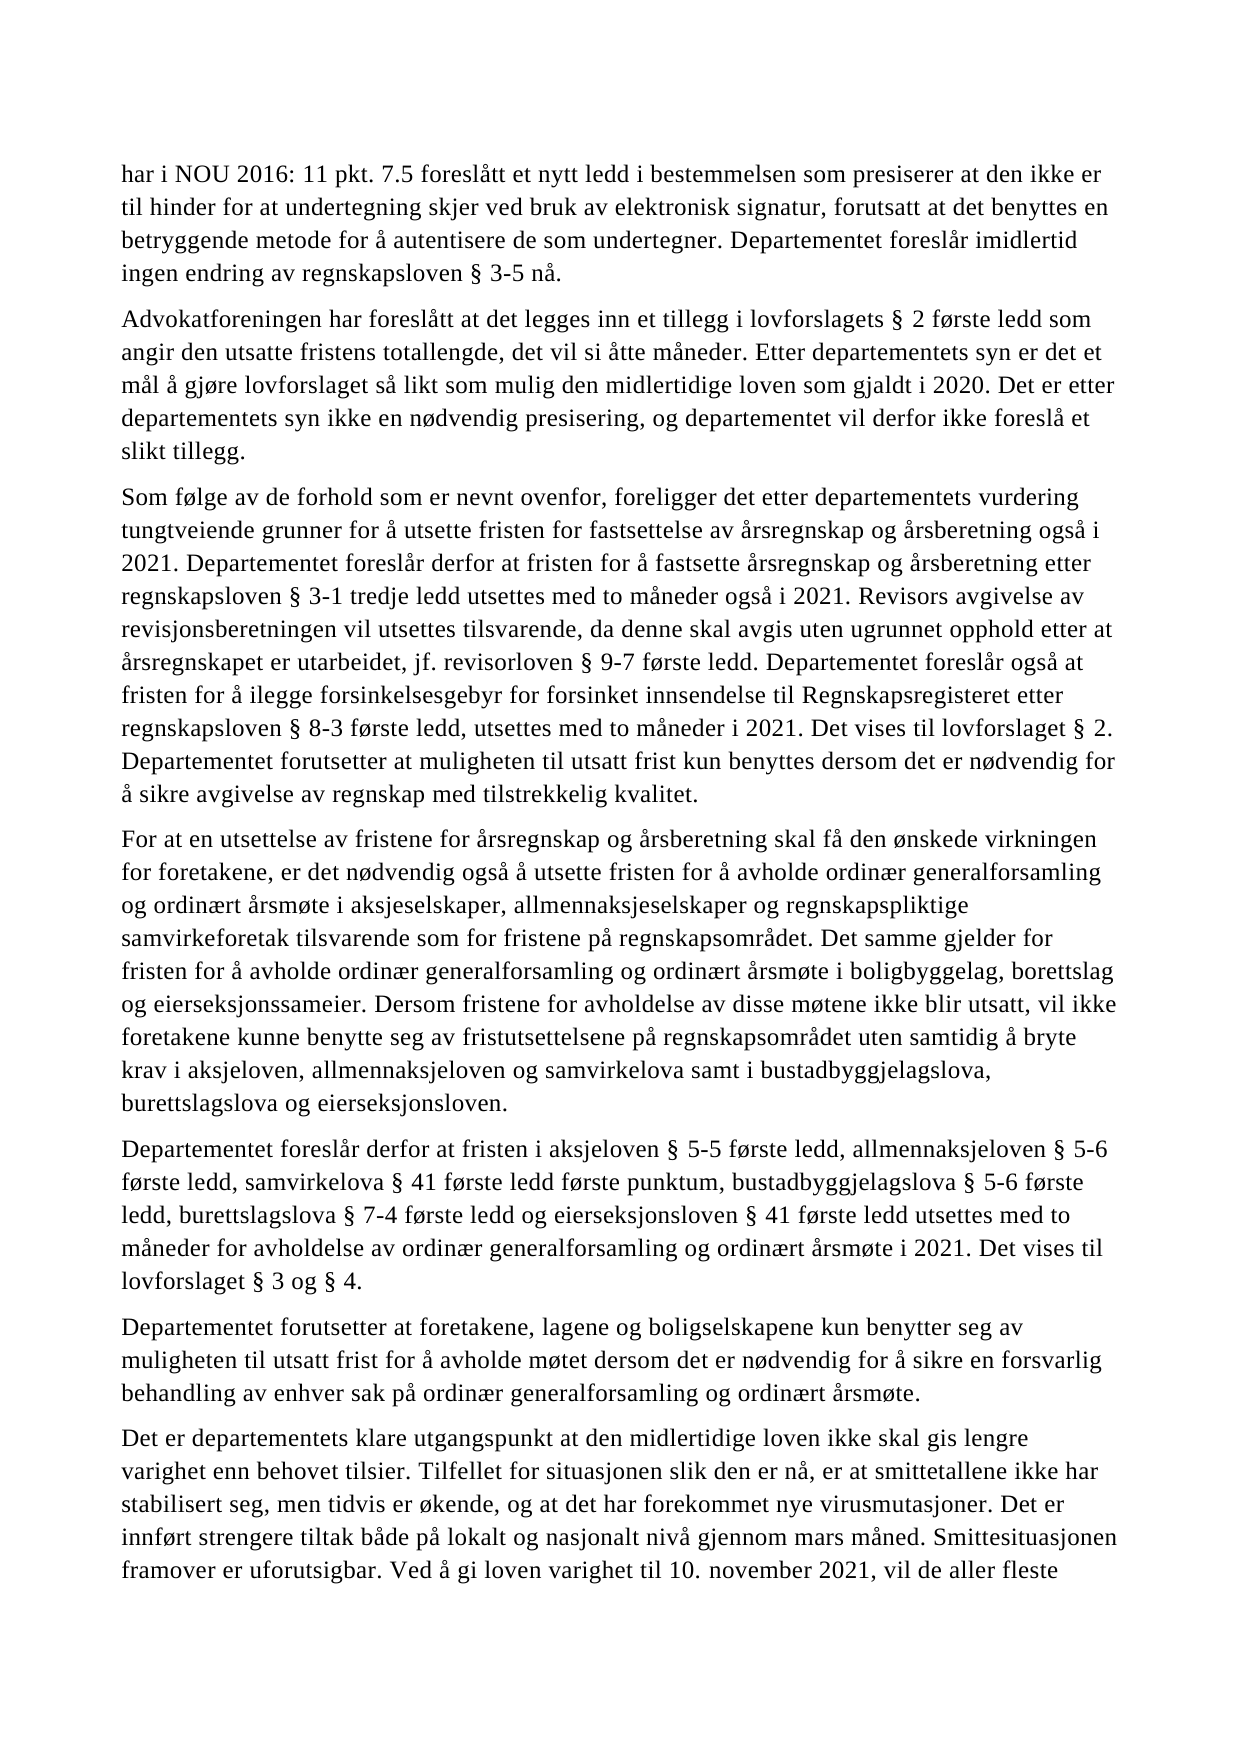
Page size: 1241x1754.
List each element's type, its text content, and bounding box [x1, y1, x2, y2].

text Departementet foreslår derfor at fristen i aksjeloven § 5-5 første ledd, allmennaksjeloven § 5-6 første ledd, samvirkelova § 41 første ledd første punktum, bustadbyggjelagslova § 5-6 første ledd, burettslagslova § 7-4 første ledd og eierseksjonsloven § 41 første ledd utsettes med to måneder for avholdelse av ordinær generalforsamling og ordinært årsmøte i 2021. Det vises til lovforslaget § 3 og § 4. [121, 1134, 1119, 1295]
text Som følge av de forhold som er nevnt ovenfor, foreligger det etter departementets vurdering tungtveiende grunner for å utsette fristen for fastsettelse av årsregnskap og årsberetning også i 2021. Departementet foreslår derfor at fristen for å fastsette årsregnskap og årsberetning etter regnskapsloven § 3-1 tredje ledd utsettes med to måneder også i 2021. Revisors avgivelse av revisjonsberetningen vil utsettes tilsvarende, da denne skal avgis uten ugrunnet opphold etter at årsregnskapet er utarbeidet, jf. revisorloven § 9-7 første ledd. Departementet foreslår også at fristen for å ilegge forsinkelsesgebyr for forsinket innsendelse til Regnskapsregisteret etter regnskapsloven § 8-3 første ledd, utsettes med to måneder i 2021. Det vises til lovforslaget § 2. Departementet forutsetter at muligheten til utsatt frist kun benyttes dersom det er nødvendig for å sikre avgivelse av regnskap med tilstrekkelig kvalitet. [121, 482, 1119, 808]
text For at en utsettelse av fristene for årsregnskap og årsberetning skal få den ønskede virkningen for foretakene, er det nødvendig også å utsette fristen for å avholde ordinær generalforsamling og ordinært årsmøte i aksjeselskaper, allmennaksjeselskaper og regnskapspliktige samvirkeforetak tilsvarende som for fristene på regnskapsområdet. Det samme gjelder for fristen for å avholde ordinær generalforsamling og ordinært årsmøte i boligbyggelag, borettslag og eierseksjonssameier. Dersom fristene for avholdelse av disse møtene ikke blir utsatt, vil ikke foretakene kunne benytte seg av fristutsettelsene på regnskapsområdet uten samtidig å bryte krav i aksjeloven, allmennaksjeloven og samvirkelova samt i bustadbyggjelagslova, burettslagslova og eierseksjonsloven. [121, 824, 1119, 1117]
text Advokatforeningen har foreslått at det legges inn et tillegg i lovforslagets § 2 første ledd som angir den utsatte fristens totallengde, det vil si åtte måneder. Etter departementets syn er det et mål å gjøre lovforslaget så likt som mulig den midlertidige loven som gjaldt i 2020. Det er etter departementets syn ikke en nødvendig presisering, og departementet vil derfor ikke foreslå et slikt tillegg. [121, 304, 1119, 465]
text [121, 159, 1119, 287]
text Departementet forutsetter at foretakene, lagene og boligselskapene kun benytter seg av muligheten til utsatt frist for å avholde møtet dersom det er nødvendig for å sikre en forsvarlig behandling av enhver sak på ordinær generalforsamling og ordinært årsmøte. [121, 1312, 1119, 1406]
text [121, 1423, 1119, 1584]
